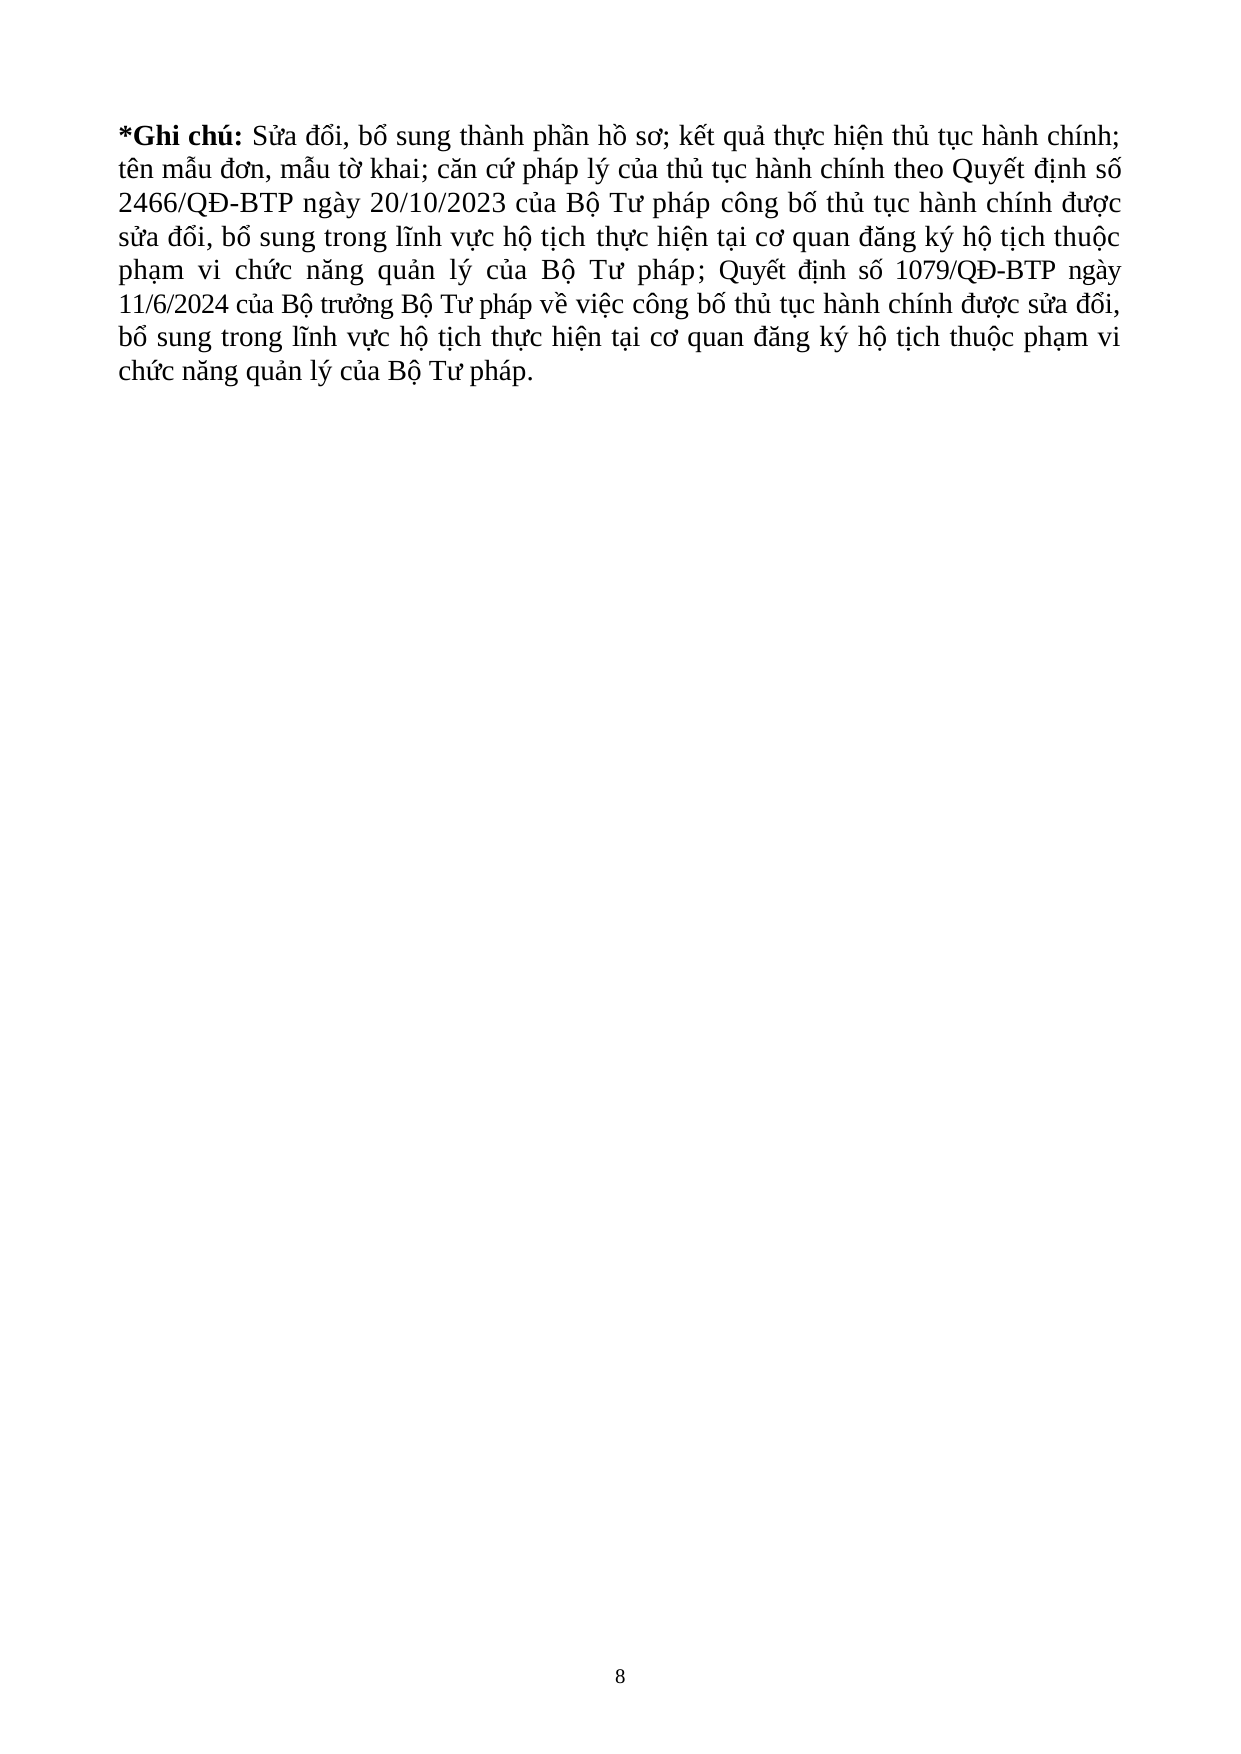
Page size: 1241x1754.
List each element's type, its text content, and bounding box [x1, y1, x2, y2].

subtitle *Ghi chú: Sửa đổi, bổ sung thành phần hồ sơ; kết quả thực hiện thủ tục hành chính; tên mẫu đơn, mẫu tờ khai; căn cứ pháp lý của thủ tục hành chính theo Quyết định số 2466/QĐ-BTP ngày 20/10/2023 của Bộ Tư pháp công bố thủ tục hành chính được sửa đổi, bổ sung trong lĩnh vực hộ tịch thực hiện tại cơ quan đăng ký hộ tịch thuộc phạm vi chức năng quản lý của Bộ Tư pháp; Quyết định số 1079/QĐ-BTP ngày 11/6/2024 của Bộ trưởng Bộ Tư pháp về việc công bố thủ tục hành chính được sửa đổi, bổ sung trong lĩnh vực hộ tịch thực hiện tại cơ quan đăng ký hộ tịch thuộc phạm vi chức năng quản lý của Bộ Tư pháp. [118, 118, 1122, 386]
